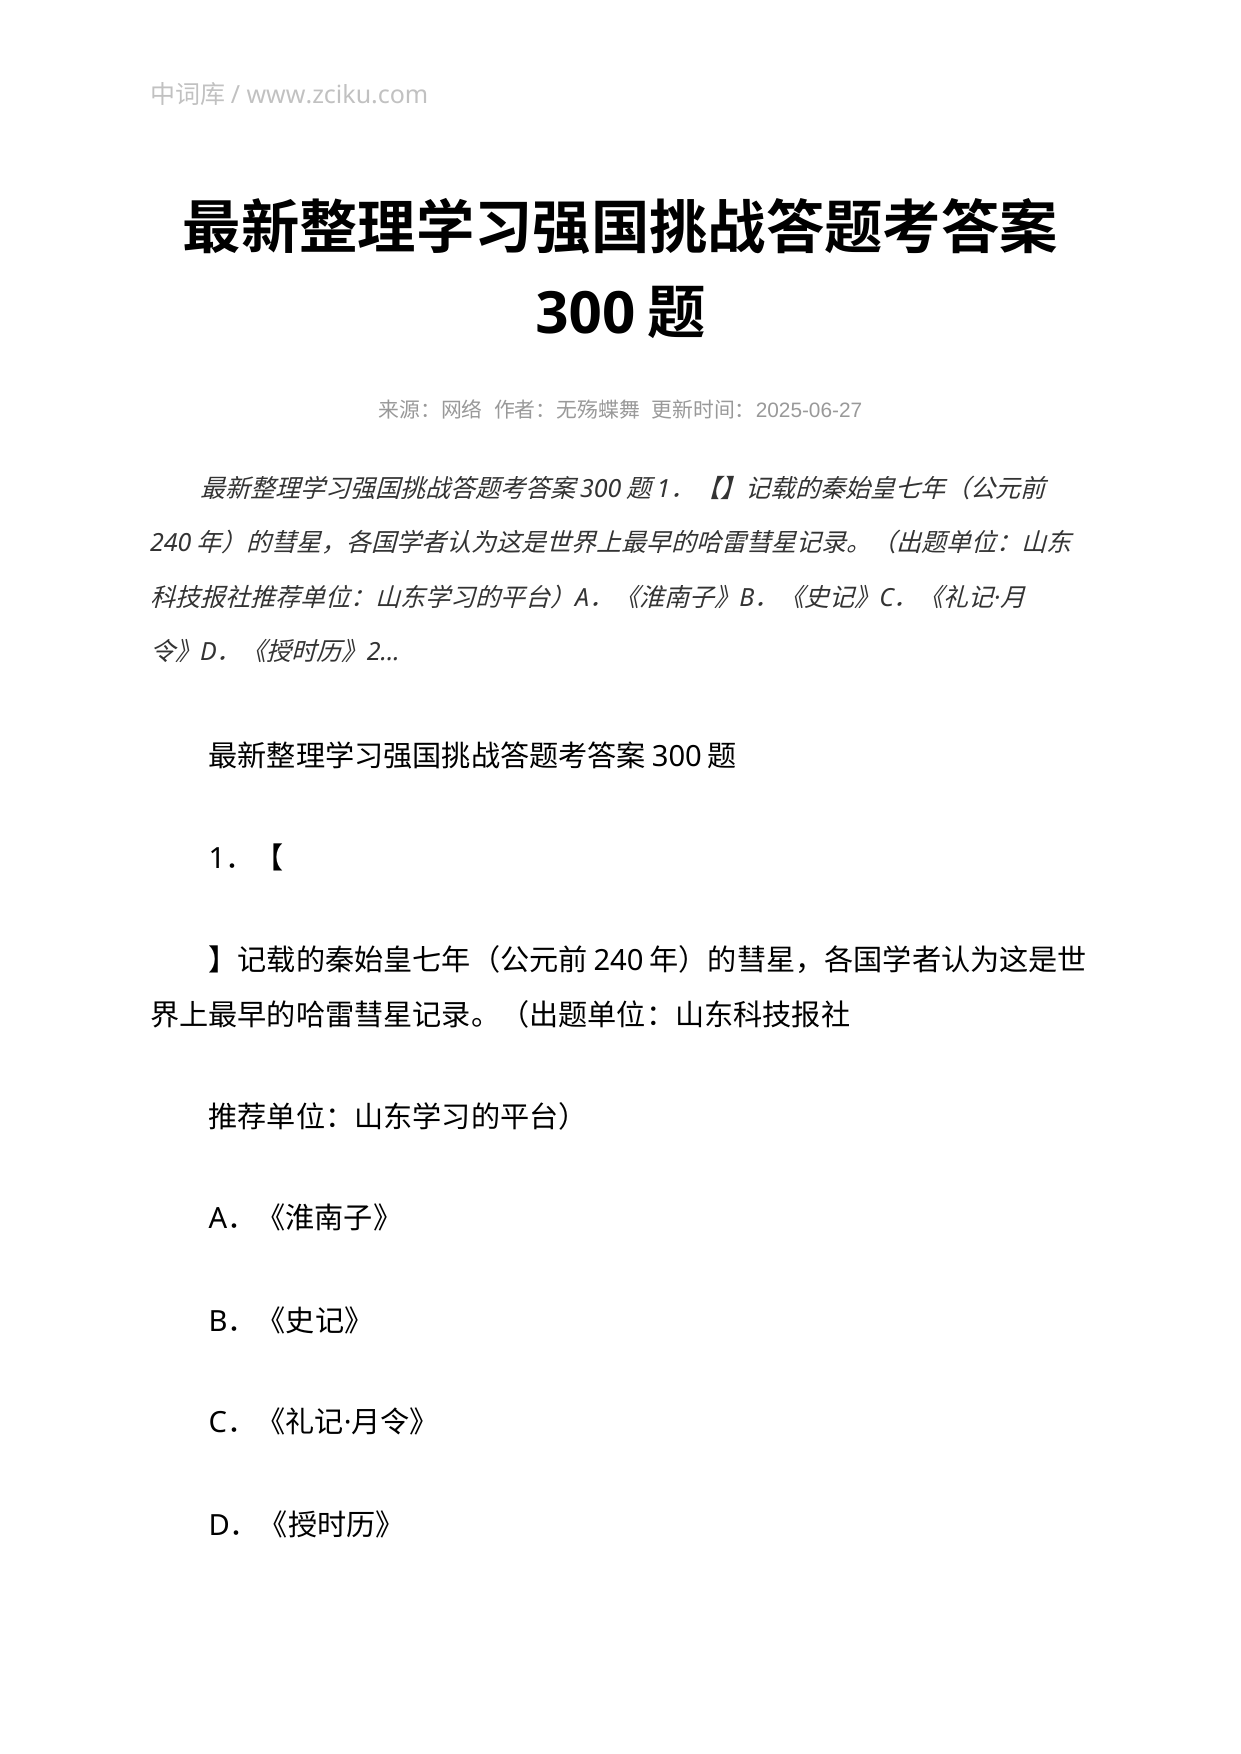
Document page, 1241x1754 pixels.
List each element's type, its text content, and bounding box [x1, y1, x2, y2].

text C．《礼记·月令》 [150, 1399, 1090, 1441]
text 推荐单位：山东学习的平台） [150, 1093, 1090, 1136]
text D．《授时历》 [150, 1501, 1090, 1543]
text A．《淮南子》 [150, 1195, 1090, 1237]
text 最新整理学习强国挑战答题考答案300题 [150, 733, 1090, 775]
text 最新整理学习强国挑战答题考答案300题1．【】记载的秦始皇七年（公元前240年）的彗星，各国学者认为这是世界上最早的哈雷彗星记录。（出题单位：山东科技报社推荐单位：山东学习的平台）A．《淮南子》B．《史记》C．《礼记·月令》D．《授时历》2... [150, 468, 1090, 668]
subtitle 最新整理学习强国挑战答题考答案300题 [150, 181, 1090, 351]
text 来源：网络 作者：无殇蝶舞 更新时间：2025-06-27 [150, 397, 1090, 421]
text 】记载的秦始皇七年（公元前240年）的彗星，各国学者认为这是世界上最早的哈雷彗星记录。（出题单位：山东科技报社 [150, 937, 1090, 1034]
text B．《史记》 [150, 1297, 1090, 1339]
text 1．【 [150, 834, 1090, 877]
